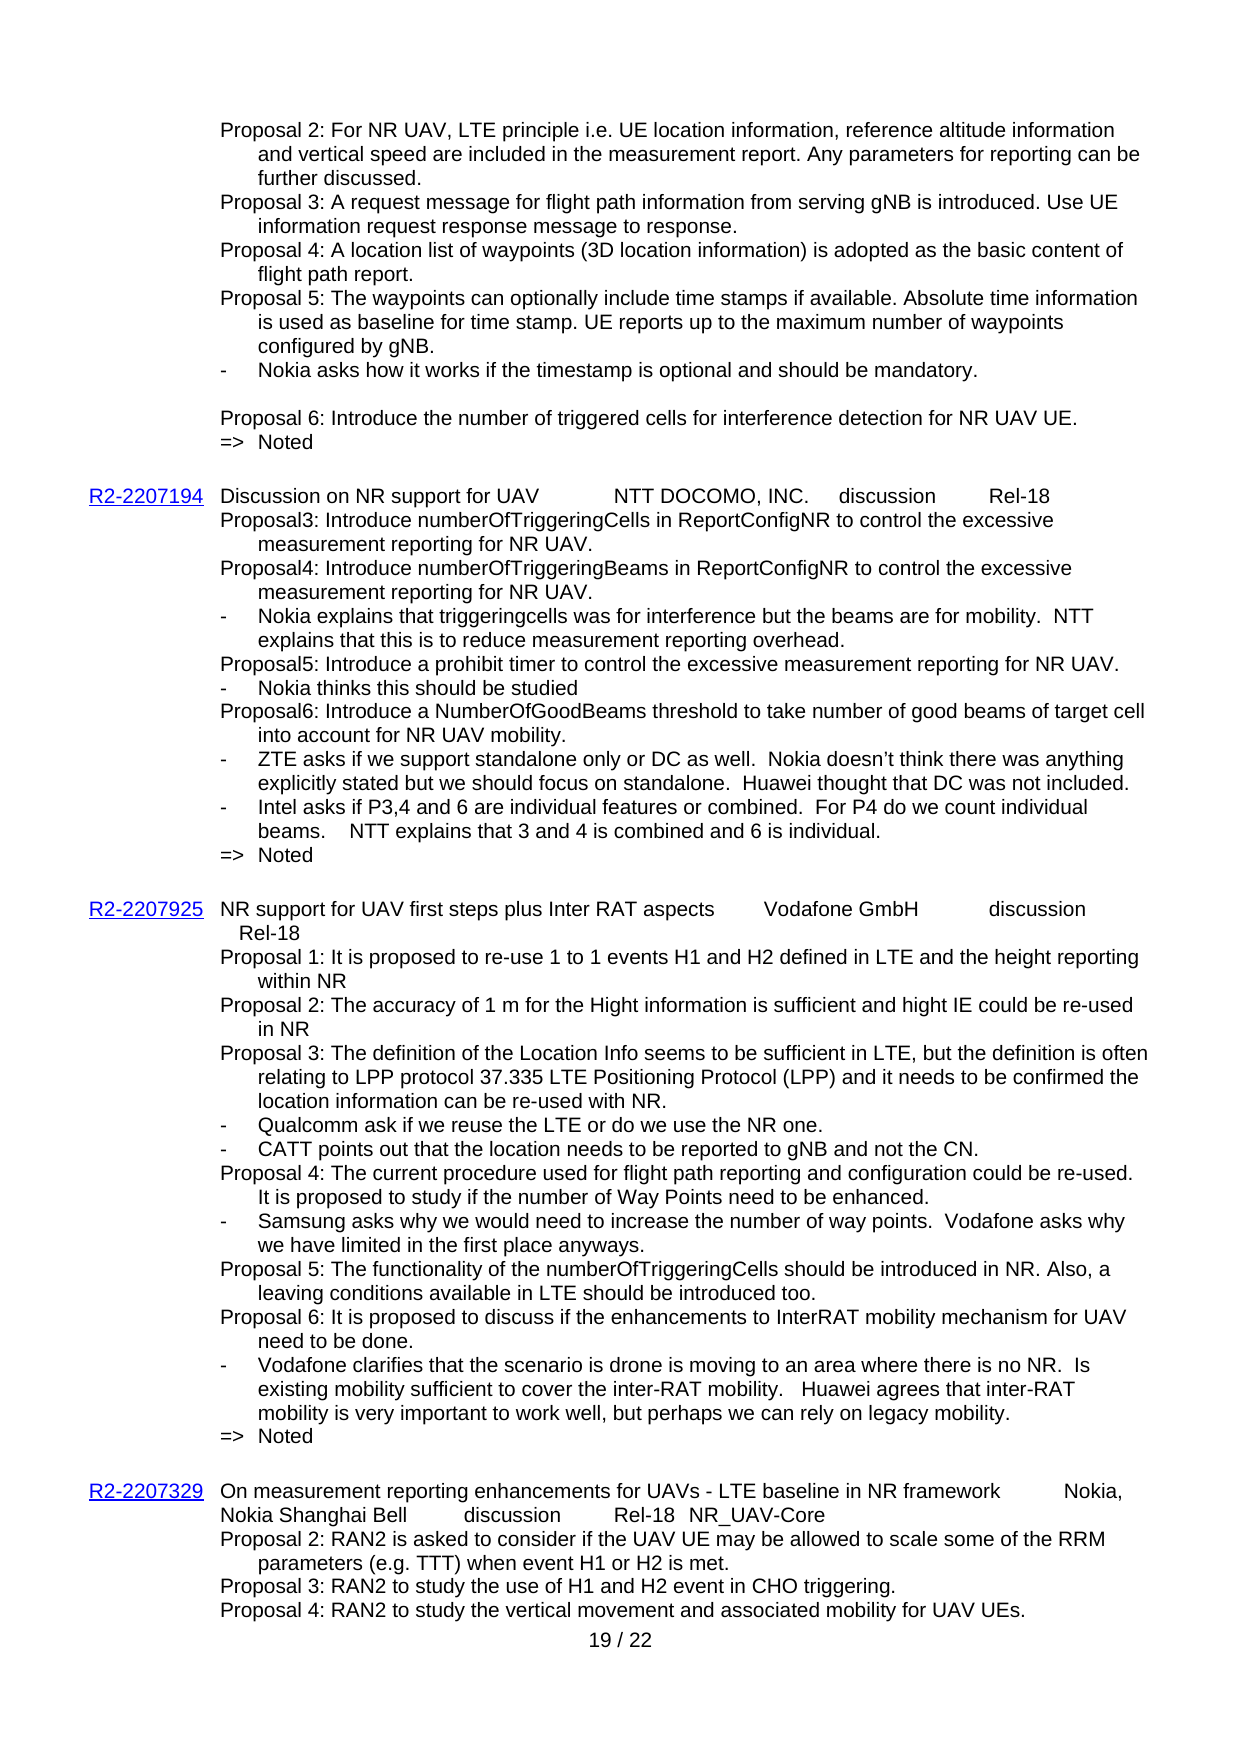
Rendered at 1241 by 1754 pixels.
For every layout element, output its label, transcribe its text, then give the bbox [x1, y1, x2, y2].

text Proposal 5: The waypoints can optionally include time stamps if available. Absolute time information is used as baseline for time stamp. UE reports up to the maximum number of waypoints configured by gNB. [220, 286, 1152, 358]
text Proposal 4: A location list of waypoints (3D location information) is adopted as the basic content of flight path report. [220, 238, 1152, 286]
text => Noted [220, 1424, 1152, 1448]
text Proposal 6: Introduce the number of triggered cells for interference detection for NR UAV UE. [220, 406, 1152, 429]
text Proposal6: Introduce a NumberOfGoodBeams threshold to take number of good beams of target cell into account for NR UAV mobility. [220, 699, 1152, 747]
text Proposal 4: The current procedure used for flight path reporting and configuration could be re-used. It is proposed to study if the number of Way Points need to be enhanced. [220, 1161, 1152, 1209]
text Proposal3: Introduce numberOfTriggeringCells in ReportConfigNR to control the excessive measurement reporting for NR UAV. [220, 508, 1152, 556]
text Proposal 2: For NR UAV, LTE principle i.e. UE location information, reference altitude information and vertical speed are included in the measurement report. Any parameters for reporting can be further discussed. [220, 118, 1152, 190]
text => Noted [220, 429, 1152, 453]
text Proposal 6: It is proposed to discuss if the enhancements to InterRAT mobility mechanism for UAV need to be done. [220, 1304, 1152, 1352]
text - Qualcomm ask if we reuse the LTE or do we use the NR one. [220, 1113, 1152, 1137]
title R2-2207925 NR support for UAV first steps plus Inter RAT aspects Vodafone GmbH discussion Rel-18 [89, 897, 1152, 945]
text Proposal 5: The functionality of the numberOfTriggeringCells should be introduced in NR. Also, a leaving conditions available in LTE should be introduced too. [220, 1257, 1152, 1304]
text => Noted [220, 843, 1152, 867]
text Proposal 2: RAN2 is asked to consider if the UAV UE may be allowed to scale some of the RRM parameters (e.g. TTT) when event H1 or H2 is met. [220, 1526, 1152, 1574]
text - Intel asks if P3,4 and 6 are individual features or combined. For P4 do we count individual beams. NTT explains that 3 and 4 is combined and 6 is individual. [220, 795, 1152, 843]
text - Nokia thinks this should be studied [220, 675, 1152, 699]
text Proposal 1: It is proposed to re-use 1 to 1 events H1 and H2 defined in LTE and the height reporting within NR [220, 945, 1152, 993]
text - Vodafone clarifies that the scenario is drone is moving to an area where there is no NR. Is existing mobility sufficient to cover the inter-RAT mobility. Huawei agrees that inter-RAT mobility is very important to work well, but perhaps we can rely on legacy mobility. [220, 1352, 1152, 1424]
title R2-2207194 Discussion on NR support for UAV NTT DOCOMO, INC. discussion Rel-18 [89, 484, 1152, 508]
text - ZTE asks if we support standalone only or DC as well. Nokia doesn’t think there was anything explicitly stated but we should focus on standalone. Huawei thought that DC was not included. [220, 747, 1152, 795]
text Proposal 4: RAN2 to study the vertical movement and associated mobility for UAV UEs. [220, 1598, 1152, 1622]
text - CATT points out that the location needs to be reported to gNB and not the CN. [220, 1137, 1152, 1161]
text Proposal 3: A request message for flight path information from serving gNB is introduced. Use UE information request response message to response. [220, 190, 1152, 238]
text Proposal 3: The definition of the Location Info seems to be sufficient in LTE, but the definition is often relating to LPP protocol 37.335 LTE Positioning Protocol (LPP) and it needs to be confirmed the location information can be re-used with NR. [220, 1041, 1152, 1113]
text Proposal4: Introduce numberOfTriggeringBeams in ReportConfigNR to control the excessive measurement reporting for NR UAV. [220, 556, 1152, 603]
text Proposal5: Introduce a prohibit timer to control the excessive measurement reporting for NR UAV. [220, 651, 1152, 675]
text - Nokia asks how it works if the timestamp is optional and should be mandatory. [220, 358, 1152, 382]
text - Samsung asks why we would need to increase the number of way points. Vodafone asks why we have limited in the first place anyways. [220, 1209, 1152, 1257]
text Proposal 2: The accuracy of 1 m for the Hight information is sufficient and hight IE could be re-used in NR [220, 993, 1152, 1041]
text - Nokia explains that triggeringcells was for interference but the beams are for mobility. NTT explains that this is to reduce measurement reporting overhead. [220, 603, 1152, 651]
text Proposal 3: RAN2 to study the use of H1 and H2 event in CHO triggering. [220, 1574, 1152, 1598]
title R2-2207329 On measurement reporting enhancements for UAVs - LTE baseline in NR framework Nokia, Nokia Shanghai Bell discussion Rel-18 NR_UAV-Core [89, 1478, 1152, 1526]
